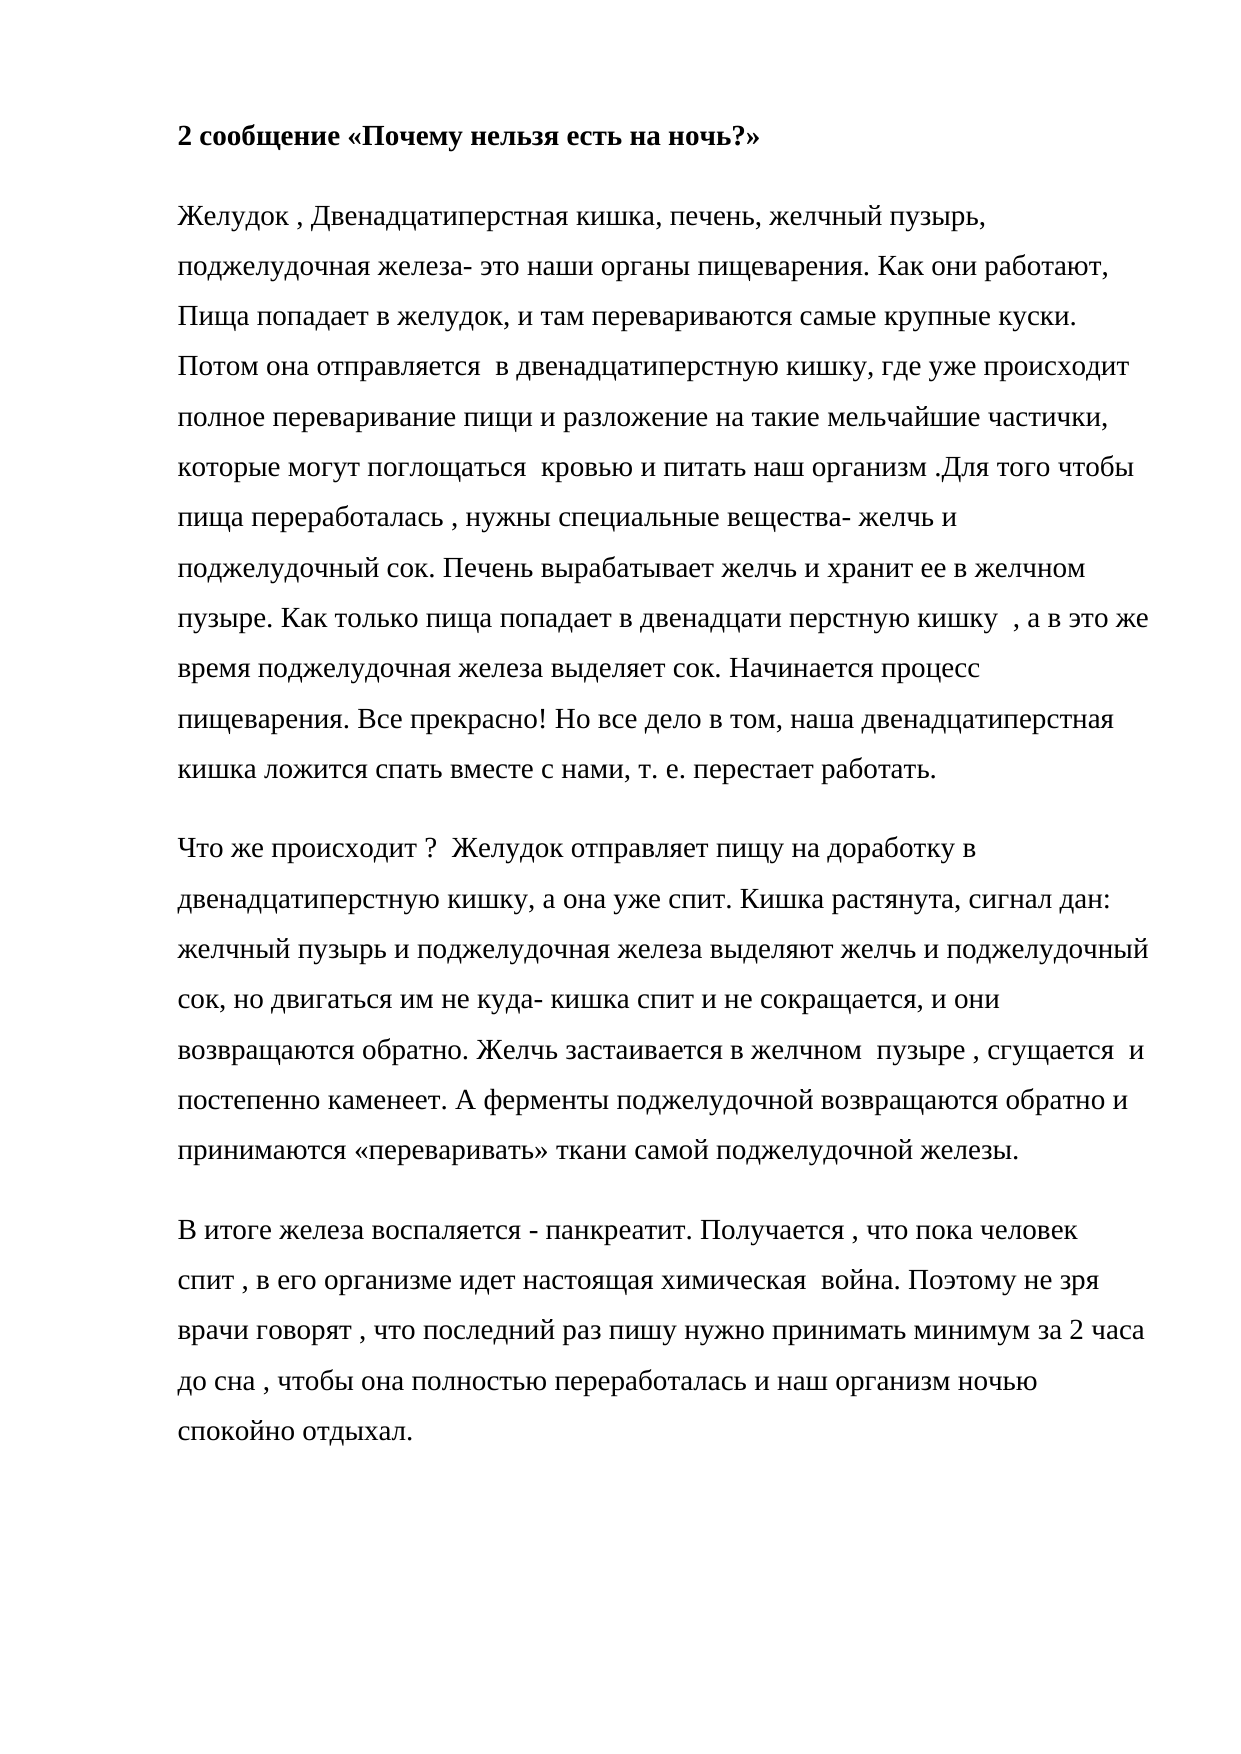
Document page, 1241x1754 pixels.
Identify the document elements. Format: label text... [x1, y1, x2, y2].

text Что же происходит ? Желудок отправляет пищу на доработку в двенадцатиперстную кишку, а она уже спит. Кишка растянута, сигнал дан: желчный пузырь и поджелудочная железа выделяют желчь и поджелудочный сок, но двигаться им не куда- кишка спит и не сокращается, и они возвращаются обратно. Желчь застаивается в желчном пузыре , сгущается и постепенно каменеет. А ферменты поджелудочной возвращаются обратно и принимаются «переваривать» ткани самой поджелудочной железы. [177, 831, 1152, 1166]
text 2 сообщение «Почему нельзя есть на ночь?» [177, 118, 1152, 152]
text Желудок , Двенадцатиперстная кишка, печень, желчный пузырь, поджелудочная железа- это наши органы пищеварения. Как они работают, Пища попадает в желудок, и там перевариваются самые крупные куски. Потом она отправляется в двенадцатиперстную кишку, где уже происходит полное переваривание пищи и разложение на такие мельчайшие частички, которые могут поглощаться кровью и питать наш организм .Для того чтобы пища переработалась , нужны специальные вещества- желчь и поджелудочный сок. Печень вырабатывает желчь и хранит ее в желчном пузыре. Как только пища попадает в двенадцати перстную кишку , а в это же время поджелудочная железа выделяет сок. Начинается процесс пищеварения. Все прекрасно! Но все дело в том, наша двенадцатиперстная кишка ложится спать вместе с нами, т. е. перестает работать. [177, 198, 1152, 784]
text В итоге железа воспаляется - панкреатит. Получается , что пока человек спит , в его организме идет настоящая химическая война. Поэтому не зря врачи говорят , что последний раз пишу нужно принимать минимум за 2 часа до сна , чтобы она полностью переработалась и наш организм ночью спокойно отдыхал. [177, 1212, 1152, 1447]
